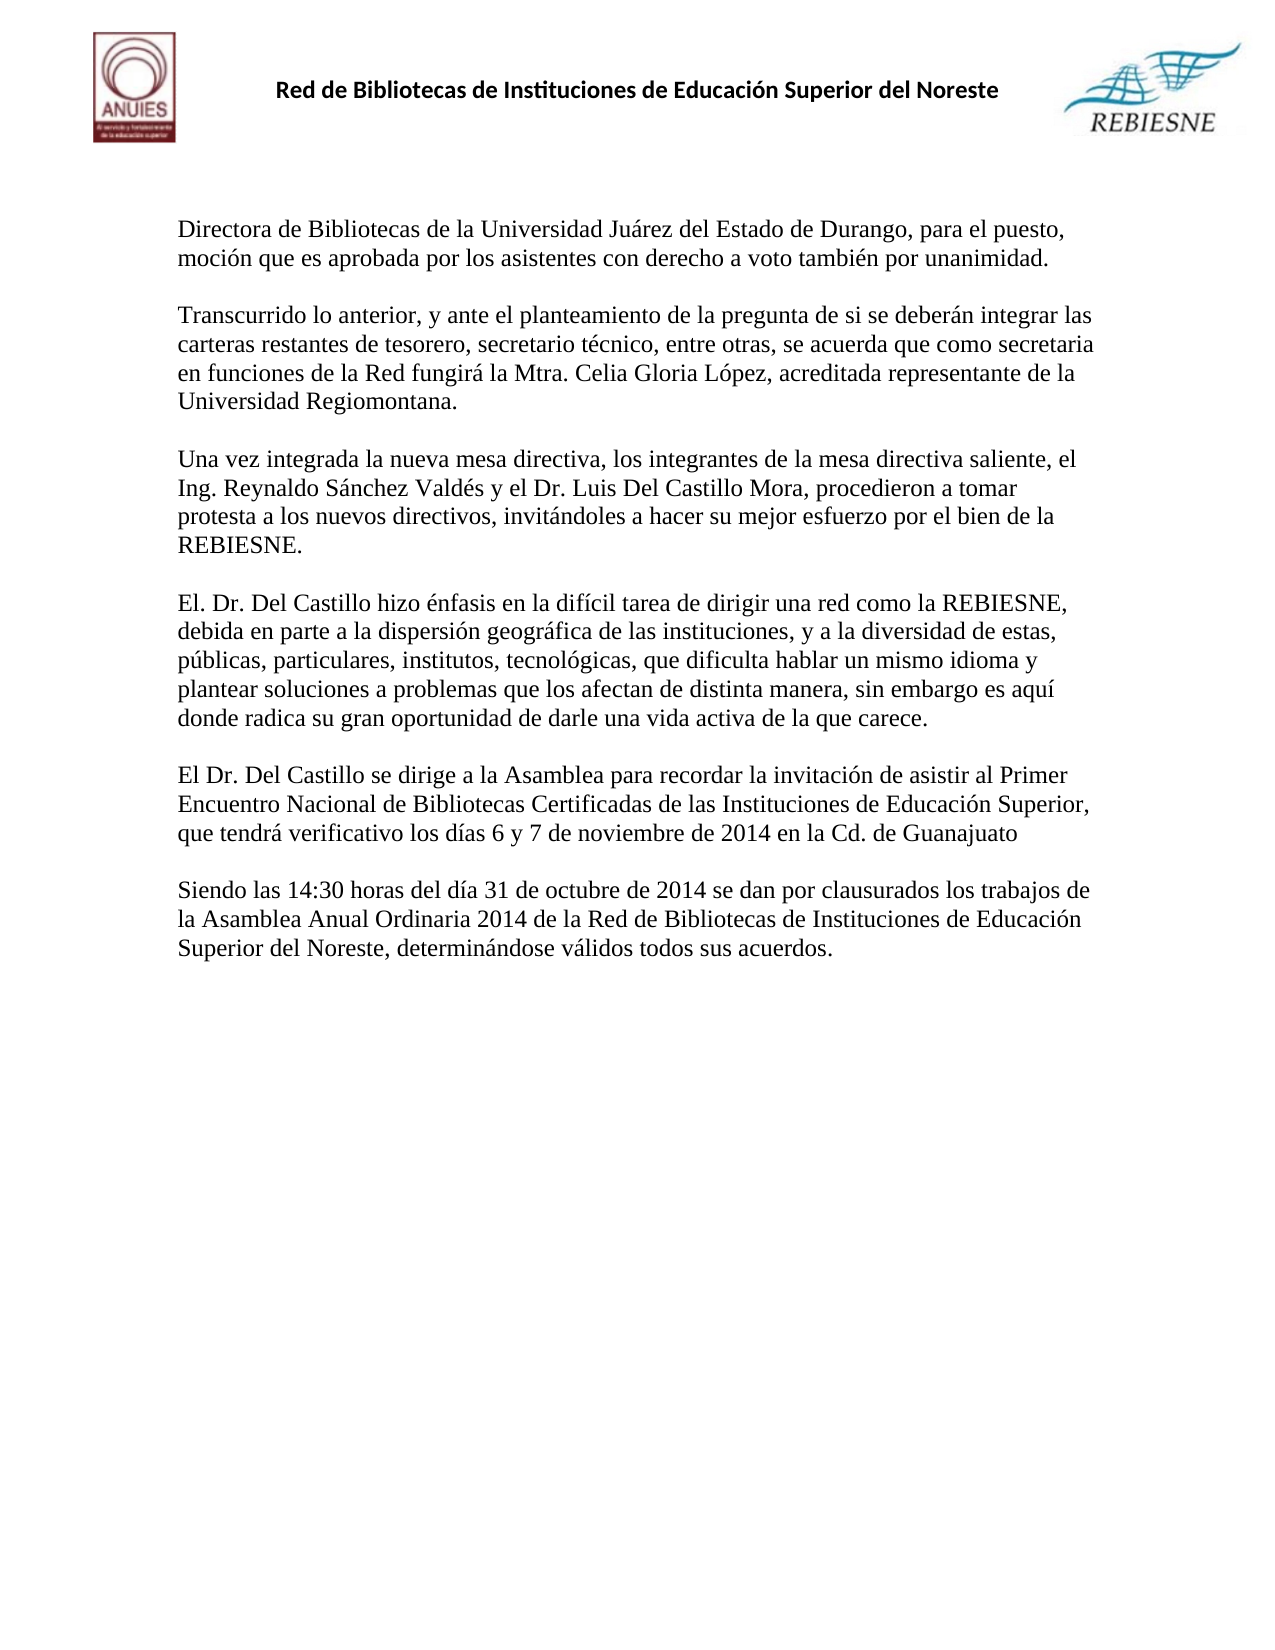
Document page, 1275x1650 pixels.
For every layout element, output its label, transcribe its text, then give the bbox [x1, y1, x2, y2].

text Siendo las 14:30 horas del día 31 de octubre de 2014 se dan por clausurados los trabajos de la Asamblea Anual Ordinaria 2014 de la Red de Bibliotecas de Instituciones de Educación Superior del Noreste, determinándose válidos todos sus acuerdos. [177, 875, 1098, 961]
text Transcurrido lo anterior, y ante el planteamiento de la pregunta de si se deberán integrar las carteras restantes de tesorero, secretario técnico, entre otras, se acuerda que como secretaria en funciones de la Red fungirá la Mtra. Celia Gloria López, acreditada representante de la Universidad Regiomontana. [177, 300, 1098, 415]
text El Dr. Del Castillo se dirige a la Asamblea para recordar la invitación de asistir al Primer Encuentro Nacional de Bibliotecas Certificadas de las Instituciones de Educación Superior, que tendrá verificativo los días 6 y 7 de noviembre de 2014 en la Cd. de Guanajuato [177, 760, 1098, 846]
picture [92, 31, 177, 144]
text Una vez integrada la nueva mesa directiva, los integrantes de la mesa directiva saliente, el Ing. Reynaldo Sánchez Valdés y el Dr. Luis Del Castillo Mora, procedieron a tomar protesta a los nuevos directivos, invitándoles a hacer su mejor esfuerzo por el bien de la REBIESNE. [177, 444, 1098, 559]
text El. Dr. Del Castillo hizo énfasis en la difícil tarea de dirigir una red como la REBIESNE, debida en parte a la dispersión geográfica de las instituciones, y a la diversidad de estas, públicas, particulares, institutos, tecnológicas, que dificulta hablar un mismo idioma y plantear soluciones a problemas que los afectan de distinta manera, sin embargo es aquí donde radica su gran oportunidad de darle una vida activa de la que carece. [177, 588, 1098, 731]
picture [1050, 31, 1253, 136]
